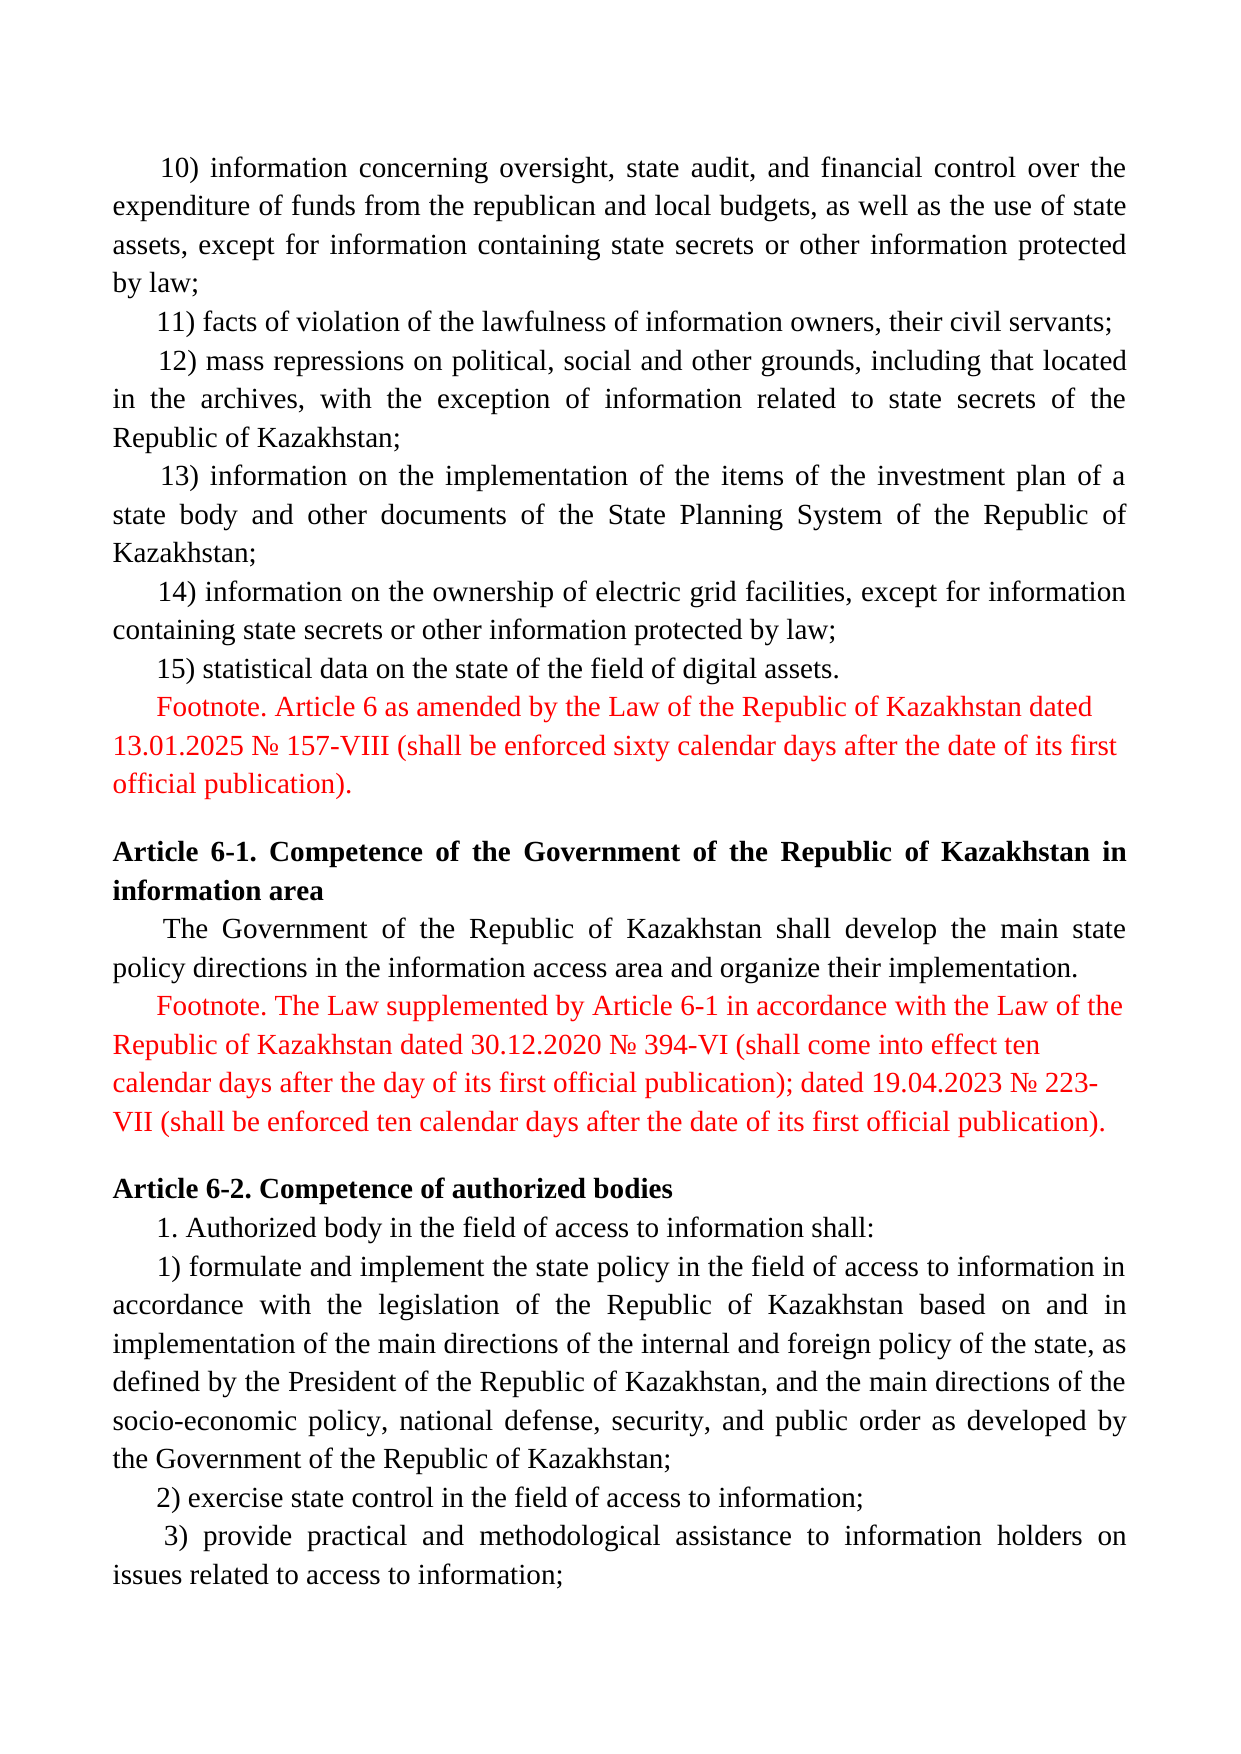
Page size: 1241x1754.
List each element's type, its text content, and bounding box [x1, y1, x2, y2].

text 2) exercise state control in the field of access to information; [112, 1480, 1128, 1513]
text Footnote. The Law supplemented by Article 6-1 in accordance with the Law of the Republic of Kazakhstan dated 30.12.2020 № 394-VI (shall come into effect ten calendar days after the day of its first official publication); dated 19.04.2023 № 223-VII (shall be enforced ten calendar days after the date of its first official publication). [112, 988, 1128, 1168]
text 12) mass repressions on political, social and other grounds, including that located in the archives, with the exception of information related to state secrets of the Republic of Kazakhstan; [112, 343, 1128, 453]
text 3) provide practical and methodological assistance to information holders on issues related to access to information; [112, 1518, 1128, 1591]
text 13) information on the implementation of the items of the investment plan of a state body and other documents of the State Planning System of the Republic of Kazakhstan; [112, 458, 1128, 569]
text 11) facts of violation of the lawfulness of information owners, their civil servants; [112, 304, 1128, 338]
text 10) information concerning oversight, state audit, and financial control over the expenditure of funds from the republican and local budgets, as well as the use of state assets, except for information containing state secrets or other information protected by law; [112, 150, 1128, 299]
text Article 6-2. Competence of authorized bodies [112, 1172, 1128, 1205]
text The Government of the Republic of Kazakhstan shall develop the main state policy directions in the information access area and organize their implementation. [112, 911, 1128, 983]
text Footnote. Article 6 as amended by the Law of the Republic of Kazakhstan dated 13.01.2025 № 157-VIII (shall be enforced sixty calendar days after the date of its first official publication). [112, 689, 1128, 830]
text Article 6-1. Competence of the Government of the Republic of Kazakhstan in information area [112, 834, 1128, 906]
text 1. Authorized body in the field of access to information shall: [112, 1210, 1128, 1244]
text 14) information on the ownership of electric grid facilities, except for information containing state secrets or other information protected by law; [112, 574, 1128, 646]
text 15) statistical data on the state of the field of digital assets. [112, 651, 1128, 684]
text 1) formulate and implement the state policy in the field of access to information in accordance with the legislation of the Republic of Kazakhstan based on and in implementation of the main directions of the internal and foreign policy of the state, as defined by the President of the Republic of Kazakhstan, and the main directions of the socio-economic policy, national defense, security, and public order as developed by the Government of the Republic of Kazakhstan; [112, 1249, 1128, 1475]
